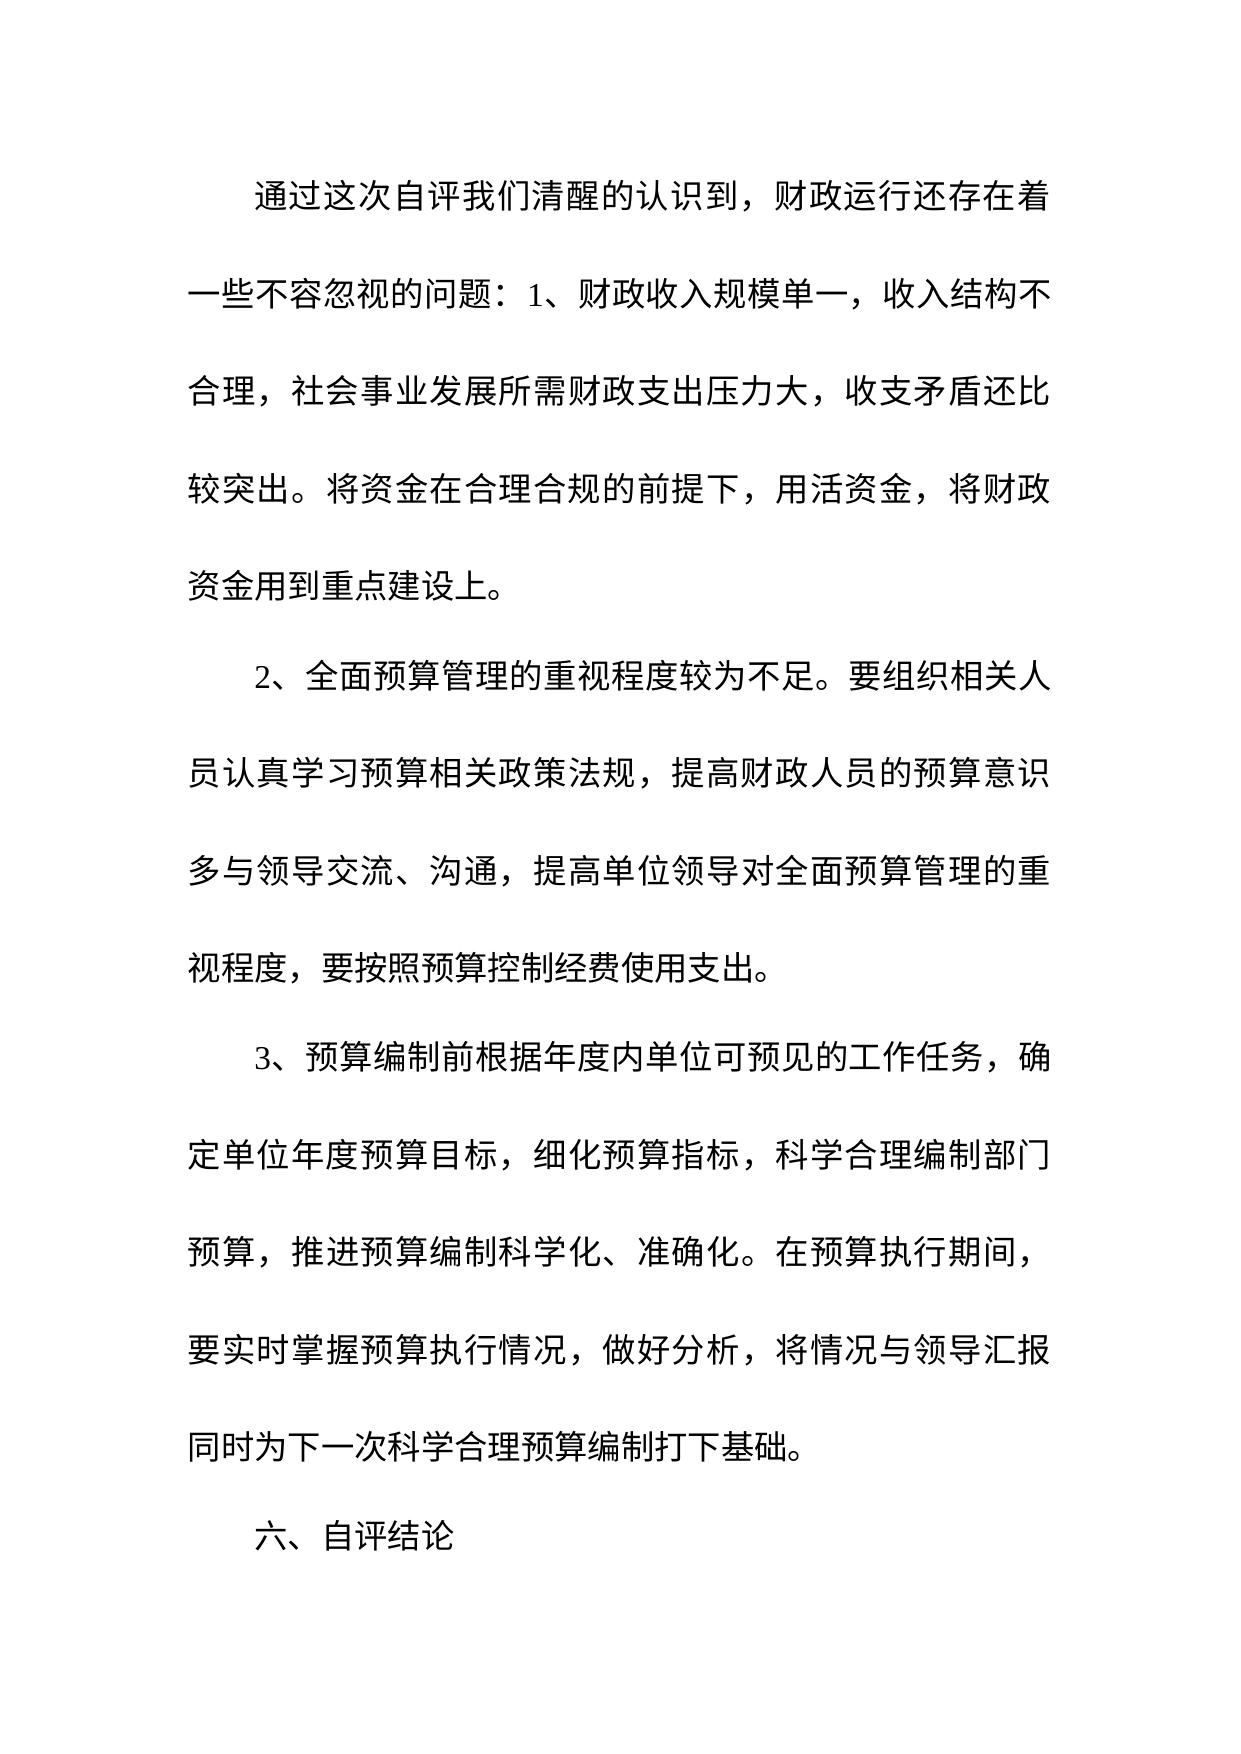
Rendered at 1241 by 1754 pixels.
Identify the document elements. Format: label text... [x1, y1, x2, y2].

list 通过这次自评我们清醒的认识到，财政运行还存在着一些不容忽视的问题：1、财政收入规模单一，收入结构不合理，社会事业发展所需财政支出压力大，收支矛盾还比较突出。将资金在合理合规的前提下，用活资金，将财政资金用到重点建设上。 [187, 162, 1053, 617]
list 2、全面预算管理的重视程度较为不足。要组织相关人员认真学习预算相关政策法规，提高财政人员的预算意识，多与领导交流、沟通，提高单位领导对全面预算管理的重视程度，要按照预算控制经费使用支出。 [187, 641, 1053, 998]
list 3、预算编制前根据年度内单位可预见的工作任务，确定单位年度预算目标，细化预算指标，科学合理编制部门预算，推进预算编制科学化、准确化。在预算执行期间，要实时掌握预算执行情况，做好分析，将情况与领导汇报，同时为下一次科学合理预算编制打下基础。 [187, 1023, 1053, 1478]
list 六、自评结论 [187, 1502, 1053, 1567]
